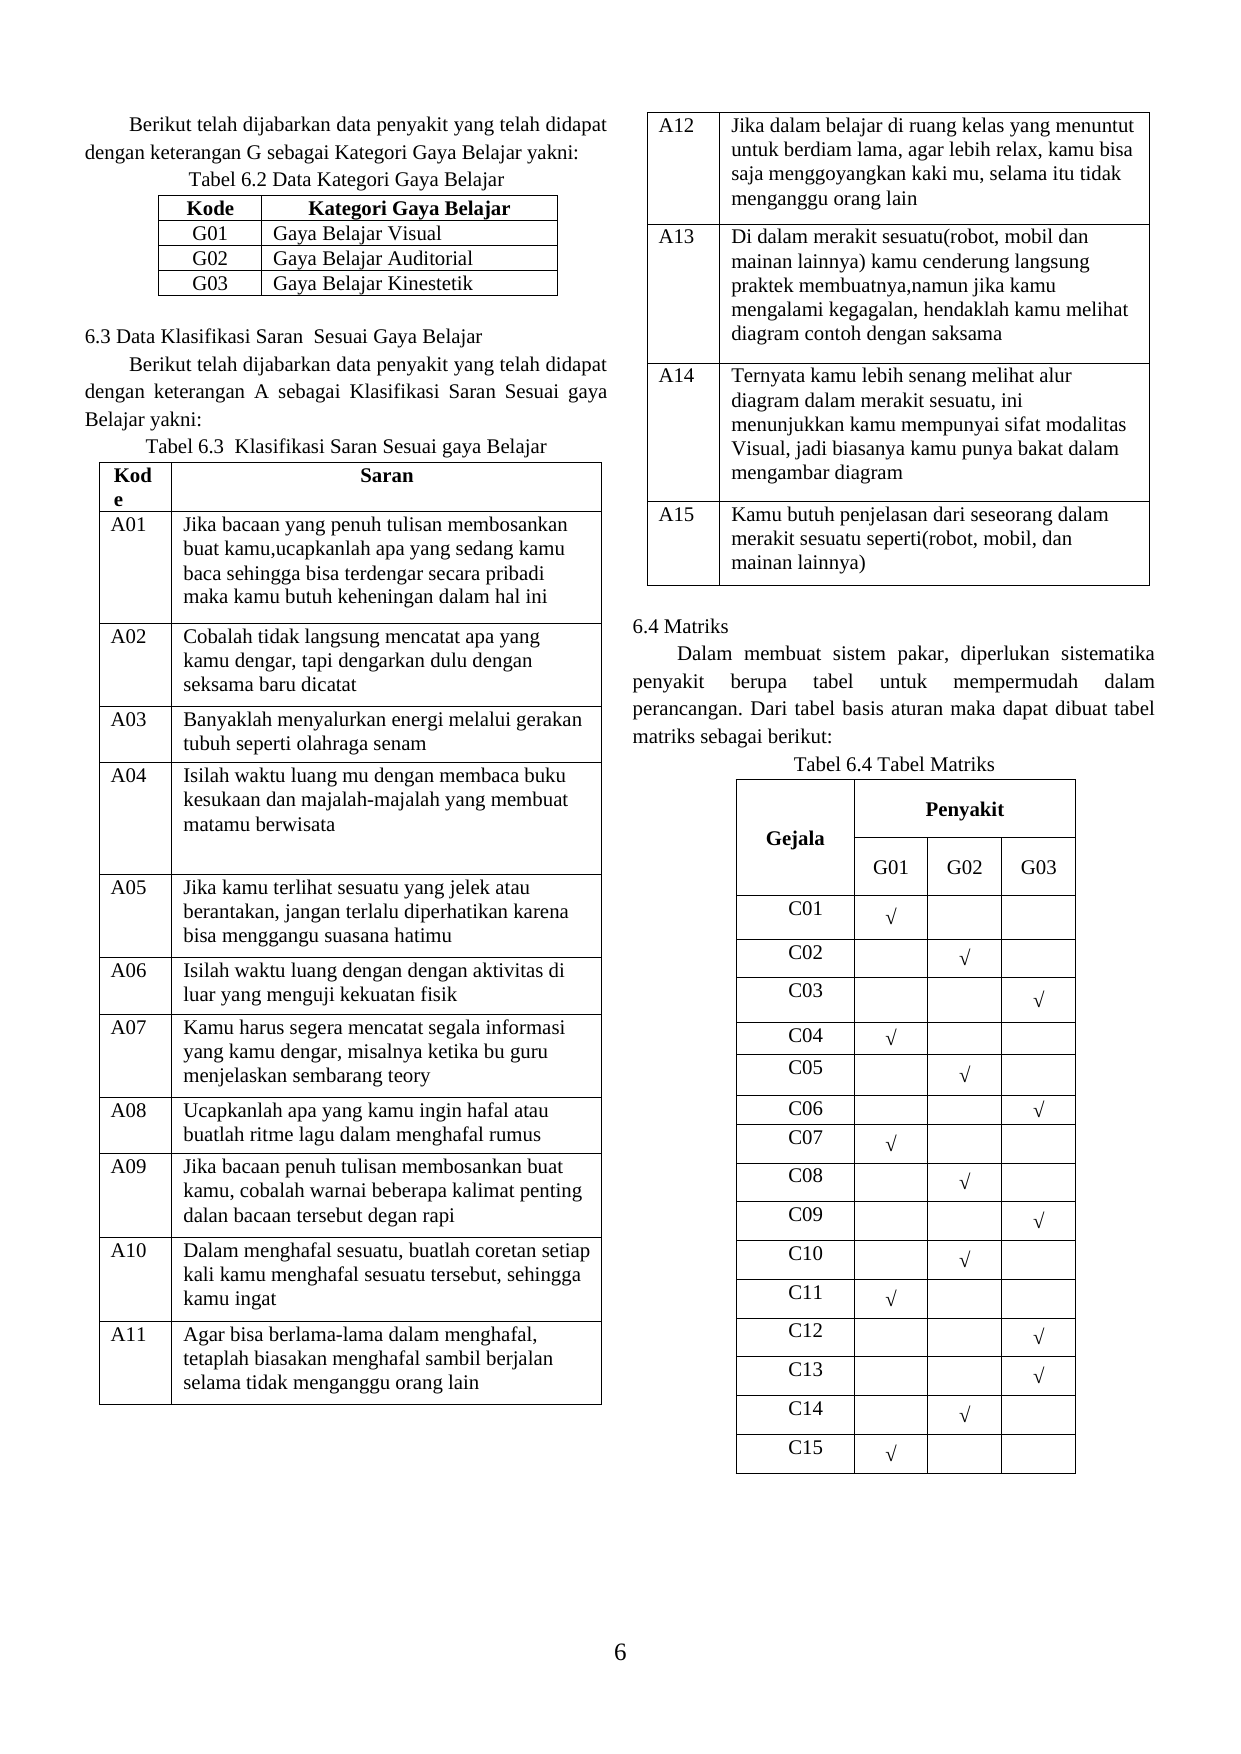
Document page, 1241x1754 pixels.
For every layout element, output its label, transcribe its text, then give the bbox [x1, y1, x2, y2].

table_cell Isilah waktu luang mu dengan membaca buku kesukaan dan majalah-majalah yang membuat matamu berwisata [172, 763, 601, 873]
table_cell [1002, 1280, 1075, 1317]
table_cell [855, 1396, 927, 1434]
table_cell √ [855, 1280, 927, 1317]
table_cell G02 [928, 838, 1001, 895]
table_cell Gaya Belajar Visual [262, 221, 557, 245]
table_cell G03 [159, 271, 261, 295]
table_cell [855, 978, 927, 1022]
text Tabel 6.3 Klasifikasi Saran Sesuai gaya Belajar [84, 434, 608, 458]
text Berikut telah dijabarkan data penyakit yang telah didapat dengan keterangan G sebagai Kategori Gaya Belajar yakni: [84, 112, 608, 164]
table_cell C13 [737, 1357, 854, 1395]
table_cell A12 [648, 113, 719, 223]
table_cell C06 [737, 1096, 854, 1124]
table_cell [1002, 1241, 1075, 1279]
table_cell Jika bacaan penuh tulisan membosankan buat kamu, cobalah warnai beberapa kalimat penting dalan bacaan tersebut degan rapi [172, 1154, 601, 1237]
table_cell C11 [737, 1280, 854, 1317]
table_cell A04 [100, 763, 171, 873]
table_cell [928, 978, 1001, 1022]
text 6.3 Data Klasifikasi Saran Sesuai Gaya Belajar [84, 324, 608, 348]
table_cell [855, 1096, 927, 1124]
table_cell [855, 1241, 927, 1279]
table_cell Dalam menghafal sesuatu, buatlah coretan setiap kali kamu menghafal sesuatu tersebut, sehingga kamu ingat [172, 1238, 601, 1321]
table_cell A01 [100, 512, 171, 622]
table_cell Kamu harus segera mencatat segala informasi yang kamu dengar, misalnya ketika bu guru menjelaskan sembarang teory [172, 1015, 601, 1097]
table_cell √ [928, 1164, 1001, 1201]
table_cell √ [1002, 1202, 1075, 1240]
text Berikut telah dijabarkan data penyakit yang telah didapat dengan keterangan A sebagai Klasifikasi Saran Sesuai gaya Belajar yakni: [84, 352, 608, 431]
table_cell √ [855, 1125, 927, 1162]
table_cell [928, 1096, 1001, 1124]
table_cell [928, 1435, 1001, 1472]
table_cell [1002, 1055, 1075, 1095]
table_cell [1002, 1125, 1075, 1162]
table_cell [855, 1357, 927, 1395]
table_cell Cobalah tidak langsung mencatat apa yang kamu dengar, tapi dengarkan dulu dengan seksama baru dicatat [172, 624, 601, 706]
table_cell Ucapkanlah apa yang kamu ingin hafal atau buatlah ritme lagu dalam menghafal rumus [172, 1098, 601, 1153]
table_cell [855, 1319, 927, 1356]
table_cell A06 [100, 958, 171, 1013]
table_cell C14 [737, 1396, 854, 1434]
table_cell A11 [100, 1322, 171, 1404]
table_cell C10 [737, 1241, 854, 1279]
table_cell [1002, 896, 1075, 938]
table_cell G01 [855, 838, 927, 895]
table_cell √ [928, 1055, 1001, 1095]
table_cell Banyaklah menyalurkan energi melalui gerakan tubuh seperti olahraga senam [172, 707, 601, 762]
table_cell A15 [648, 502, 719, 585]
table_header Kode [159, 196, 261, 220]
table_cell [928, 1202, 1001, 1240]
table_cell A07 [100, 1015, 171, 1097]
table_cell C15 [737, 1435, 854, 1472]
table_cell √ [855, 896, 927, 938]
table_cell √ [1002, 1096, 1075, 1124]
table_header Saran [172, 463, 601, 511]
table_cell √ [928, 1241, 1001, 1279]
table_cell C07 [737, 1125, 854, 1162]
text Dalam membuat sistem pakar, diperlukan sistematika penyakit berupa tabel untuk mempermudah dalam perancangan. Dari tabel basis aturan maka dapat dibuat tabel matriks sebagai berikut: [632, 641, 1156, 748]
table_cell A09 [100, 1154, 171, 1237]
table_cell √ [1002, 1319, 1075, 1356]
table_cell [1002, 1023, 1075, 1054]
table_cell Isilah waktu luang dengan dengan aktivitas di luar yang menguji kekuatan fisik [172, 958, 601, 1013]
table_header Gejala [737, 780, 854, 895]
table_cell [928, 1319, 1001, 1356]
table_cell [1002, 1164, 1075, 1201]
table_cell C05 [737, 1055, 854, 1095]
table_cell Gaya Belajar Auditorial [262, 246, 557, 270]
table_cell √ [855, 1023, 927, 1054]
table_cell [1002, 1396, 1075, 1434]
table_cell C02 [737, 940, 854, 977]
text Tabel 6.4 Tabel Matriks [632, 752, 1156, 776]
table_header Penyakit [855, 780, 1075, 837]
table_cell Agar bisa berlama-lama dalam menghafal, tetaplah biasakan menghafal sambil berjalan selama tidak menganggu orang lain [172, 1322, 601, 1404]
table_cell A08 [100, 1098, 171, 1153]
table_cell A05 [100, 875, 171, 957]
table_cell [928, 1023, 1001, 1054]
table_cell A02 [100, 624, 171, 706]
table_cell √ [928, 1396, 1001, 1434]
table_cell C08 [737, 1164, 854, 1201]
table_cell [928, 896, 1001, 938]
table_cell [855, 1202, 927, 1240]
table_cell [1002, 940, 1075, 977]
table_cell √ [855, 1435, 927, 1472]
table_cell √ [1002, 1357, 1075, 1395]
table_cell Ternyata kamu lebih senang melihat alur diagram dalam merakit sesuatu, ini menunjukkan kamu mempunyai sifat modalitas Visual, jadi biasanya kamu punya bakat dalam mengambar diagram [720, 364, 1149, 501]
table_cell A13 [648, 225, 719, 362]
table_cell C04 [737, 1023, 854, 1054]
table_cell C12 [737, 1319, 854, 1356]
table_cell C01 [737, 896, 854, 938]
table_cell √ [1002, 978, 1075, 1022]
table_cell √ [928, 940, 1001, 977]
table_cell [928, 1357, 1001, 1395]
table_cell C09 [737, 1202, 854, 1240]
table_cell [928, 1280, 1001, 1317]
table_cell [855, 1055, 927, 1095]
table_cell A10 [100, 1238, 171, 1321]
table_cell Kamu butuh penjelasan dari seseorang dalam merakit sesuatu seperti(robot, mobil, dan mainan lainnya) [720, 502, 1149, 585]
table_header Kode [100, 463, 171, 511]
table_header Kategori Gaya Belajar [262, 196, 557, 220]
text Tabel 6.2 Data Kategori Gaya Belajar [84, 167, 608, 191]
table_cell Jika bacaan yang penuh tulisan membosankan buat kamu,ucapkanlah apa yang sedang kamu baca sehingga bisa terdengar secara pribadi maka kamu butuh keheningan dalam hal ini [172, 512, 601, 622]
table_cell [855, 1164, 927, 1201]
table_cell Di dalam merakit sesuatu(robot, mobil dan mainan lainnya) kamu cenderung langsung praktek membuatnya,namun jika kamu mengalami kegagalan, hendaklah kamu melihat diagram contoh dengan saksama [720, 225, 1149, 362]
table_cell C03 [737, 978, 854, 1022]
table_cell [1002, 1435, 1075, 1472]
table_cell [855, 940, 927, 977]
table_cell [928, 1125, 1001, 1162]
table_cell G03 [1002, 838, 1075, 895]
table_cell A14 [648, 364, 719, 501]
table_cell Gaya Belajar Kinestetik [262, 271, 557, 295]
table_cell Jika dalam belajar di ruang kelas yang menuntut untuk berdiam lama, agar lebih relax, kamu bisa saja menggoyangkan kaki mu, selama itu tidak menganggu orang lain [720, 113, 1149, 223]
table_cell Jika kamu terlihat sesuatu yang jelek atau berantakan, jangan terlalu diperhatikan karena bisa menggangu suasana hatimu [172, 875, 601, 957]
table_cell G01 [159, 221, 261, 245]
table_cell G02 [159, 246, 261, 270]
text 6.4 Matriks [632, 613, 1156, 638]
table_cell A03 [100, 707, 171, 762]
